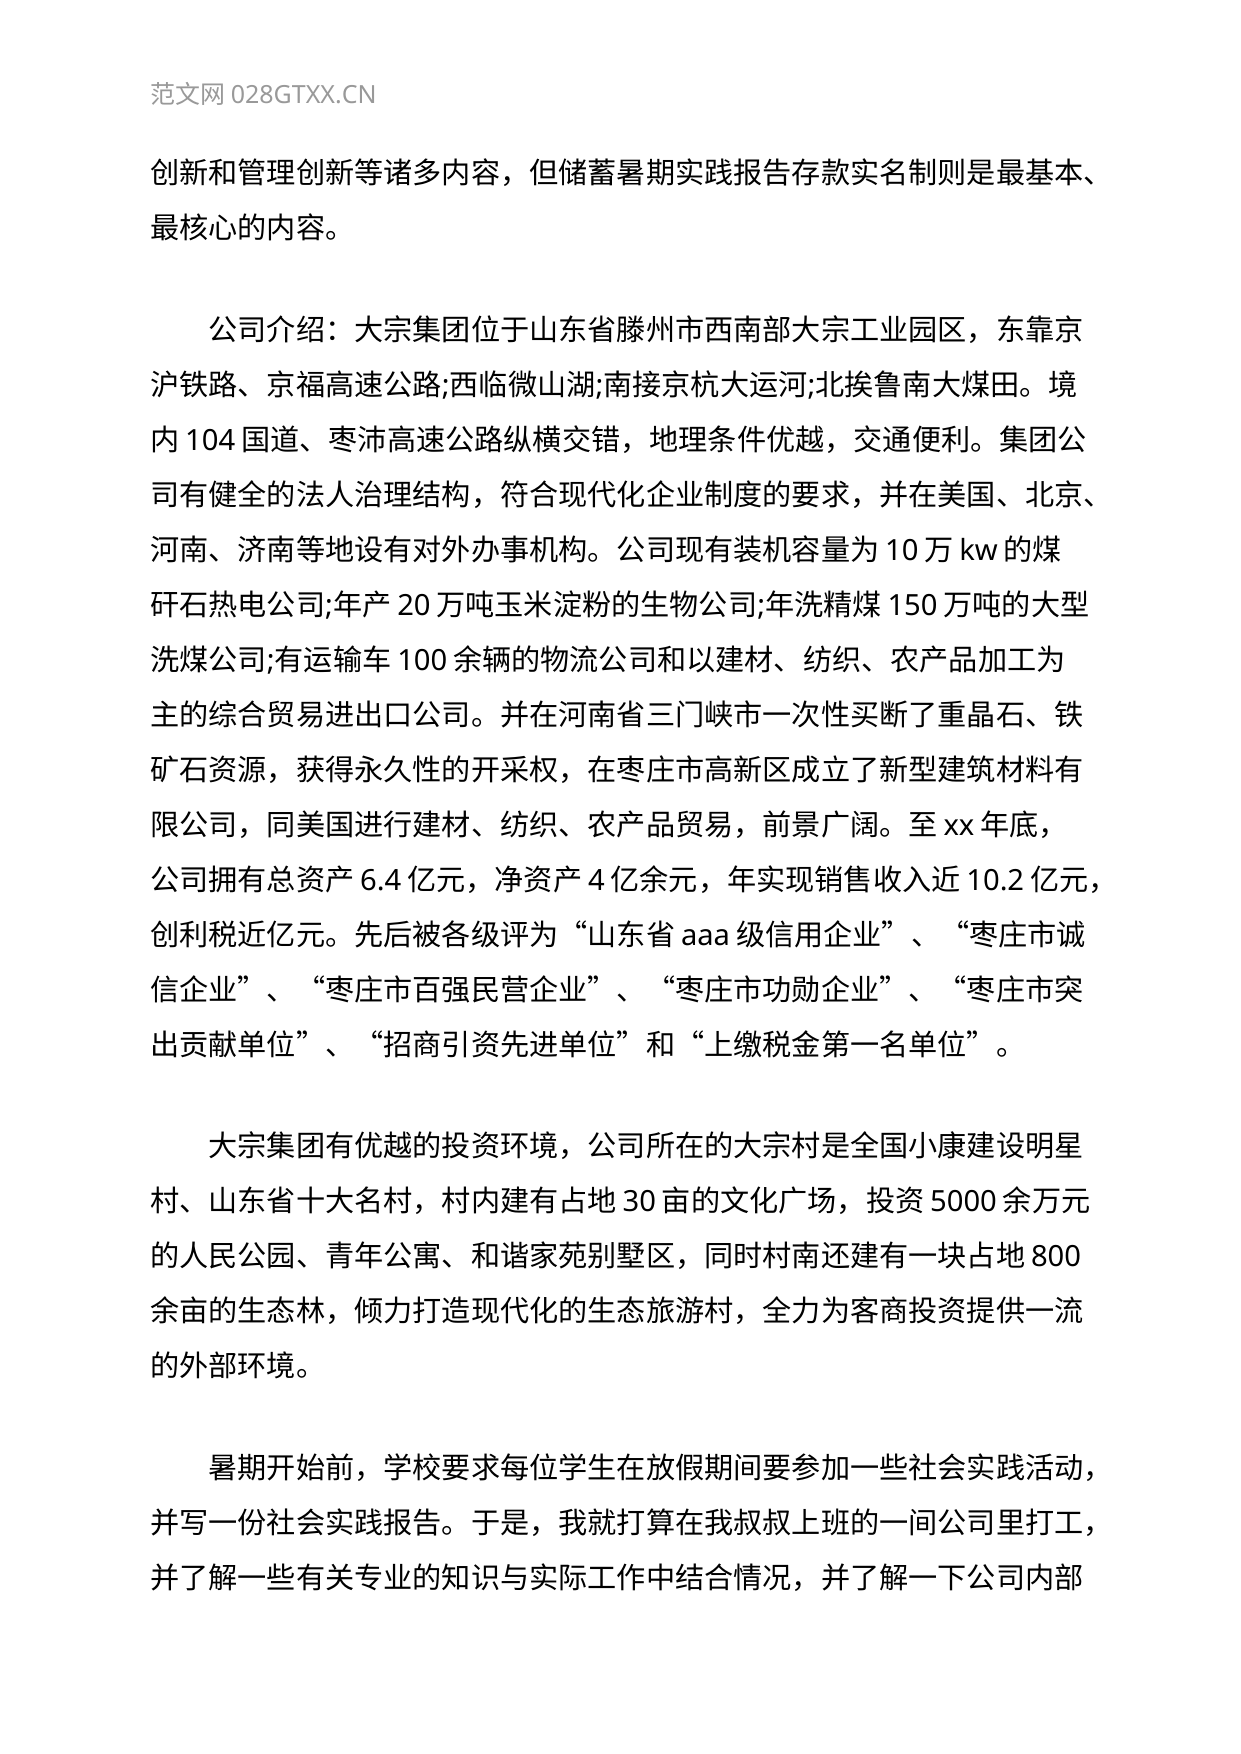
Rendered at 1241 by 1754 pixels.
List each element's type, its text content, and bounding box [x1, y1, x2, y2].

text 公司介绍：大宗集团位于山东省滕州市西南部大宗工业园区，东靠京沪铁路、京福高速公路;西临微山湖;南接京杭大运河;北挨鲁南大煤田。境内104国道、枣沛高速公路纵横交错，地理条件优越，交通便利。集团公司有健全的法人治理结构，符合现代化企业制度的要求，并在美国、北京、河南、济南等地设有对外办事机构。公司现有装机容量为10万kw的煤矸石热电公司;年产20万吨玉米淀粉的生物公司;年洗精煤150万吨的大型洗煤公司;有运输车100余辆的物流公司和以建材、纺织、农产品加工为主的综合贸易进出口公司。并在河南省三门峡市一次性买断了重晶石、铁矿石资源，获得永久性的开采权，在枣庄市高新区成立了新型建筑材料有限公司，同美国进行建材、纺织、农产品贸易，前景广阔。至xx年底，公司拥有总资产6.4亿元，净资产4亿余元，年实现销售收入近10.2亿元，创利税近亿元。先后被各级评为“山东省aaa级信用企业”、“枣庄市诚信企业”、“枣庄市百强民营企业”、“枣庄市功勋企业”、“枣庄市突出贡献单位”、“招商引资先进单位”和“上缴税金第一名单位”。 [150, 307, 1090, 1063]
text 大宗集团有优越的投资环境，公司所在的大宗村是全国小康建设明星村、山东省十大名村，村内建有占地30亩的文化广场，投资5000余万元的人民公园、青年公寓、和谐家苑别墅区，同时村南还建有一块占地800余亩的生态林，倾力打造现代化的生态旅游村，全力为客商投资提供一流的外部环境。 [150, 1123, 1090, 1385]
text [150, 1444, 1090, 1597]
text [150, 150, 1090, 247]
